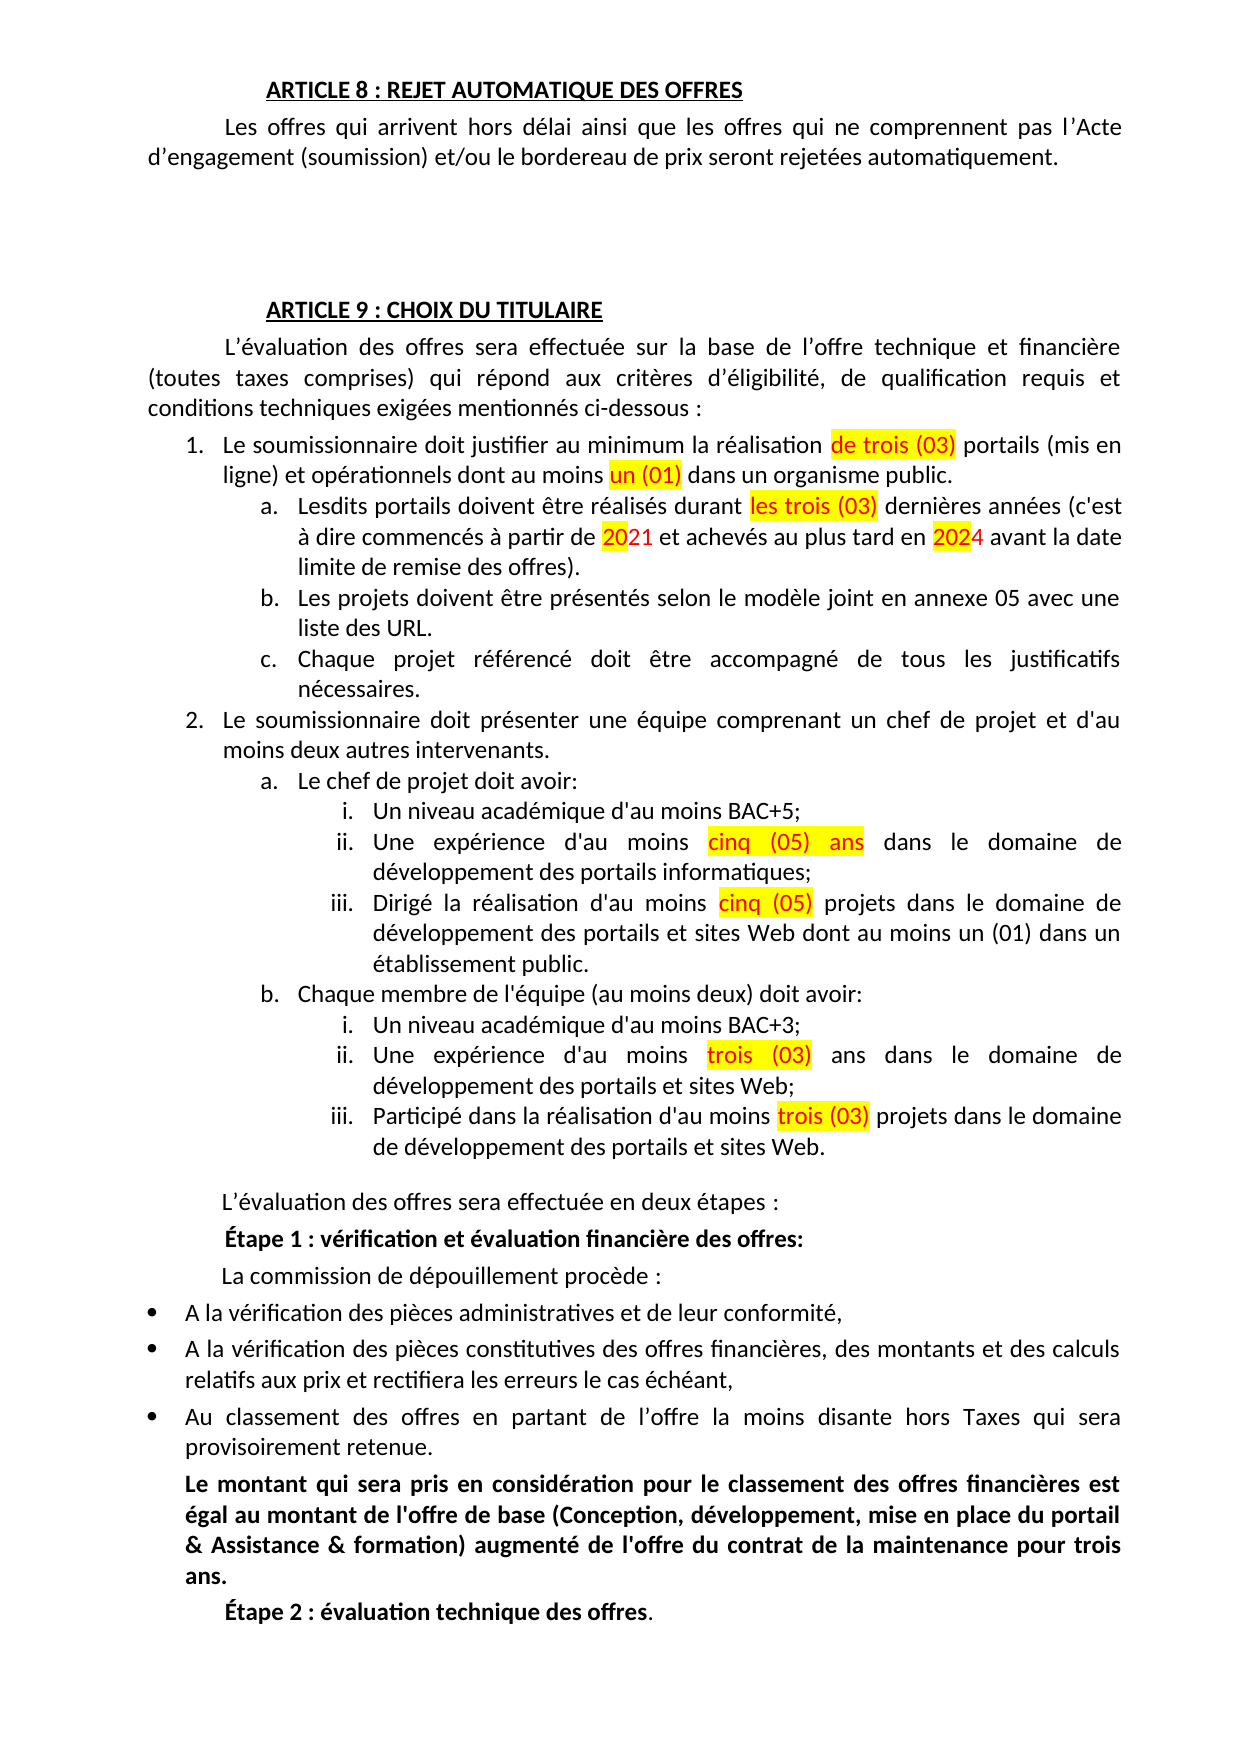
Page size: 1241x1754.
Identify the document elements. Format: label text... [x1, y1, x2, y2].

text L’évaluation des offres sera effectuée en deux étapes : [148, 1187, 1122, 1217]
text Étape 2 : évaluation technique des offres. [148, 1597, 1122, 1627]
list Dirigé la réalisation d'au moins cinq (05) projets dans le domaine de développement des portails et sites Web dont au moins un (01) dans un établissement public. [354, 887, 1122, 978]
list Le chef de projet doit avoir: [260, 765, 1122, 795]
list Lesdits portails doivent être réalisés durant les trois (03) dernières années (c'est à dire commencés à partir de 2021 et achevés au plus tard en 2024 avant la date limite de remise des offres). [260, 490, 1122, 582]
subtitle ARTICLE 9 : Choix du titulaire [266, 294, 1047, 325]
text Les offres qui arrivent hors délai ainsi que les offres qui ne comprennent pas l’Acte d’engagement (soumission) et/ou le bordereau de prix seront rejetées automatiquement. [148, 111, 1122, 172]
text La commission de dépouillement procède : [148, 1260, 1122, 1291]
list A la vérification des pièces administratives et de leur conformité, [148, 1297, 1122, 1327]
list Chaque membre de l'équipe (au moins deux) doit avoir: [260, 978, 1122, 1009]
text Le montant qui sera pris en considération pour le classement des offres financières est égal au montant de l'offre de base (Conception, développement, mise en place du portail & Assistance & formation) augmenté de l'offre du contrat de la maintenance pour trois ans. [185, 1468, 1122, 1590]
text Étape 1 : vérification et évaluation financière des offres: [148, 1223, 1122, 1254]
list A la vérification des pièces constitutives des offres financières, des montants et des calculs relatifs aux prix et rectifiera les erreurs le cas échéant, [148, 1334, 1122, 1395]
list Le soumissionnaire doit justifier au minimum la réalisation de trois (03) portails (mis en ligne) et opérationnels dont au moins un (01) dans un organisme public. [185, 429, 1122, 490]
list Au classement des offres en partant de l’offre la moins disante hors Taxes qui sera provisoirement retenue. [148, 1401, 1122, 1462]
list Le soumissionnaire doit présenter une équipe comprenant un chef de projet et d'au moins deux autres intervenants. [185, 704, 1122, 765]
list Un niveau académique d'au moins BAC+5; [354, 795, 1122, 826]
list Chaque projet référencé doit être accompagné de tous les justificatifs nécessaires. [260, 643, 1122, 704]
list Une expérience d'au moins trois (03) ans dans le domaine de développement des portails et sites Web; [354, 1039, 1122, 1101]
text L’évaluation des offres sera effectuée sur la base de l’offre technique et financière (toutes taxes comprises) qui répond aux critères d’éligibilité, de qualification requis et conditions techniques exigées mentionnés ci-dessous : [148, 331, 1122, 423]
list Participé dans la réalisation d'au moins trois (03) projets dans le domaine de développement des portails et sites Web. [354, 1101, 1122, 1162]
subtitle ARTICLE 8 : Rejet Automatique des offres [266, 74, 1047, 104]
list Les projets doivent être présentés selon le modèle joint en annexe 05 avec une liste des URL. [260, 582, 1122, 643]
list Une expérience d'au moins cinq (05) ans dans le domaine de développement des portails informatiques; [354, 826, 1122, 887]
list Un niveau académique d'au moins BAC+3; [354, 1009, 1122, 1039]
